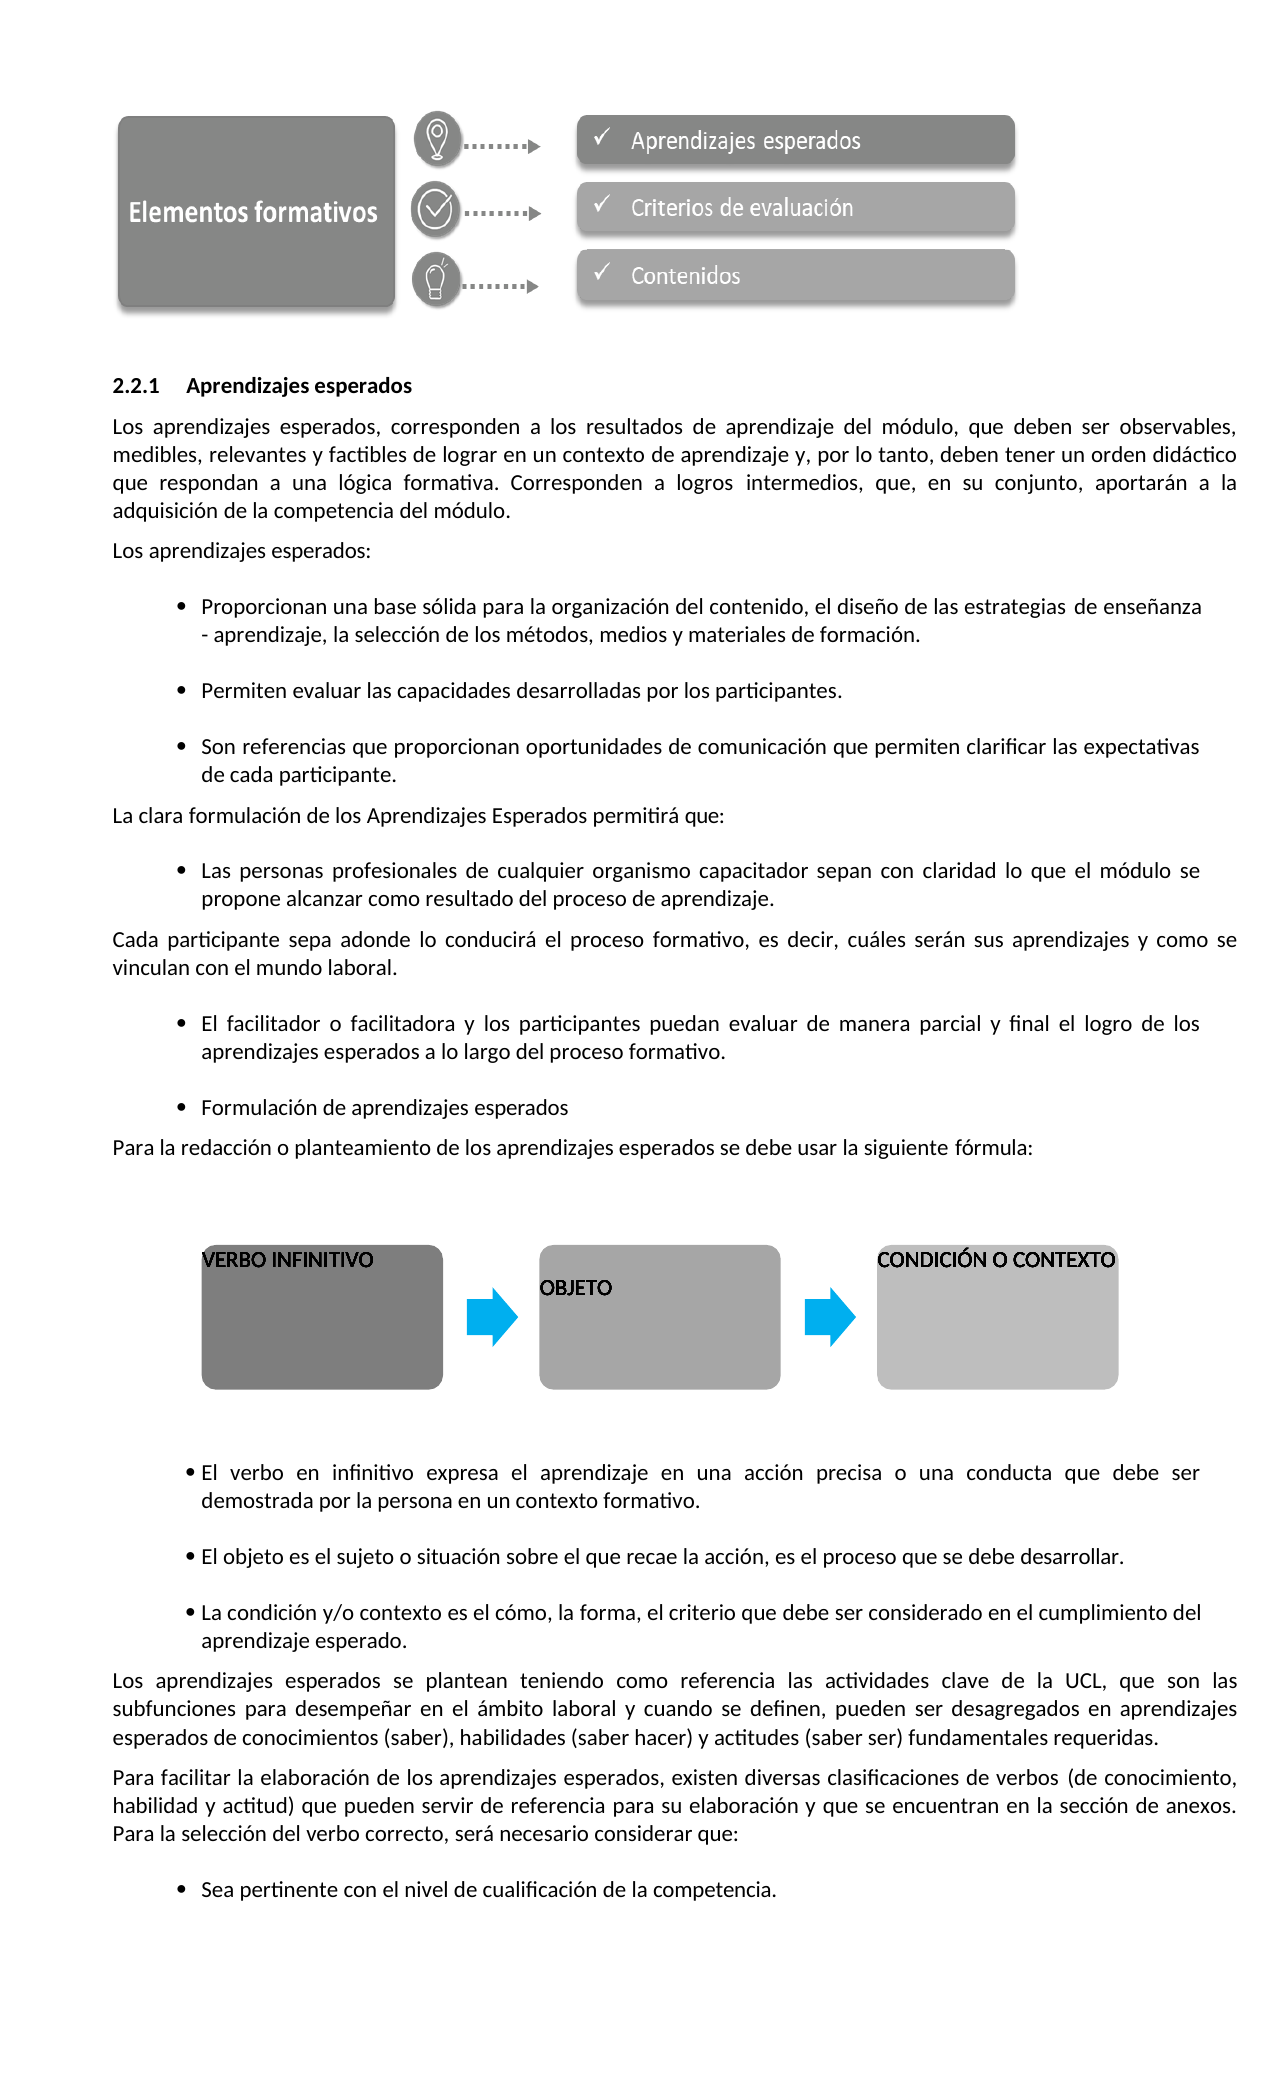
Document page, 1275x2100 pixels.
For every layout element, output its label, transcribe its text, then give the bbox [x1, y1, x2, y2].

list Permiten evaluar las capacidades desarrolladas por los participantes. [177, 676, 1202, 704]
text Para facilitar la elaboración de los aprendizajes esperados, existen diversas clasificaciones de verbos (de conocimiento, habilidad y actitud) que pueden servir de referencia para su elaboración y que se encuentran en la sección de anexos. Para la selección del verbo correcto, será necesario considerar que: [112, 1763, 1237, 1847]
text Los aprendizajes esperados, corresponden a los resultados de aprendizaje del módulo, que deben ser observables, medibles, relevantes y factibles de lograr en un contexto de aprendizaje y, por lo tanto, deben tener un orden didáctico que respondan a una lógica formativa. Corresponden a logros intermedios, que, en su conjunto, aportarán a la adquisición de la competencia del módulo. [112, 412, 1237, 524]
list Proporcionan una base sólida para la organización del contenido, el diseño de las estrategias de enseñanza - aprendizaje, la selección de los métodos, medios y materiales de formación. [177, 592, 1202, 648]
list El objeto es el sujeto o situación sobre el que recae la acción, es el proceso que se debe desarrollar. [186, 1542, 1202, 1570]
list Formulación de aprendizajes esperados [177, 1093, 1202, 1121]
text 2.2.1 Aprendizajes esperados [112, 371, 1237, 399]
list El verbo en infinitivo expresa el aprendizaje en una acción precisa o una conducta que debe ser demostrada por la persona en un contexto formativo. [186, 1458, 1202, 1514]
text La clara formulación de los Aprendizajes Esperados permitirá que: [112, 801, 1237, 829]
list La condición y/o contexto es el cómo, la forma, el criterio que debe ser considerado en el cumplimiento del aprendizaje esperado. [186, 1598, 1202, 1654]
list Sea pertinente con el nivel de cualificación de la competencia. [177, 1875, 1202, 1903]
picture [112, 110, 1020, 319]
text Los aprendizajes esperados se plantean teniendo como referencia las actividades clave de la UCL, que son las subfunciones para desempeñar en el ámbito laboral y cuando se definen, pueden ser desagregados en aprendizajes esperados de conocimientos (saber), habilidades (saber hacer) y actitudes (saber ser) fundamentales requeridas. [112, 1667, 1237, 1751]
text Cada participante sepa adonde lo conducirá el proceso formativo, es decir, cuáles serán sus aprendizajes y como se vinculan con el mundo laboral. [112, 925, 1237, 981]
list El facilitador o facilitadora y los participantes puedan evaluar de manera parcial y final el logro de los aprendizajes esperados a lo largo del proceso formativo. [177, 1009, 1202, 1065]
text Los aprendizajes esperados: [112, 537, 1237, 564]
list Son referencias que proporcionan oportunidades de comunicación que permiten clarificar las expectativas de cada participante. [177, 732, 1202, 788]
text Para la redacción o planteamiento de los aprendizajes esperados se debe usar la siguiente fórmula: [112, 1133, 1237, 1162]
list Las personas profesionales de cualquier organismo capacitador sepan con claridad lo que el módulo se propone alcanzar como resultado del proceso de aprendizaje. [177, 857, 1202, 913]
